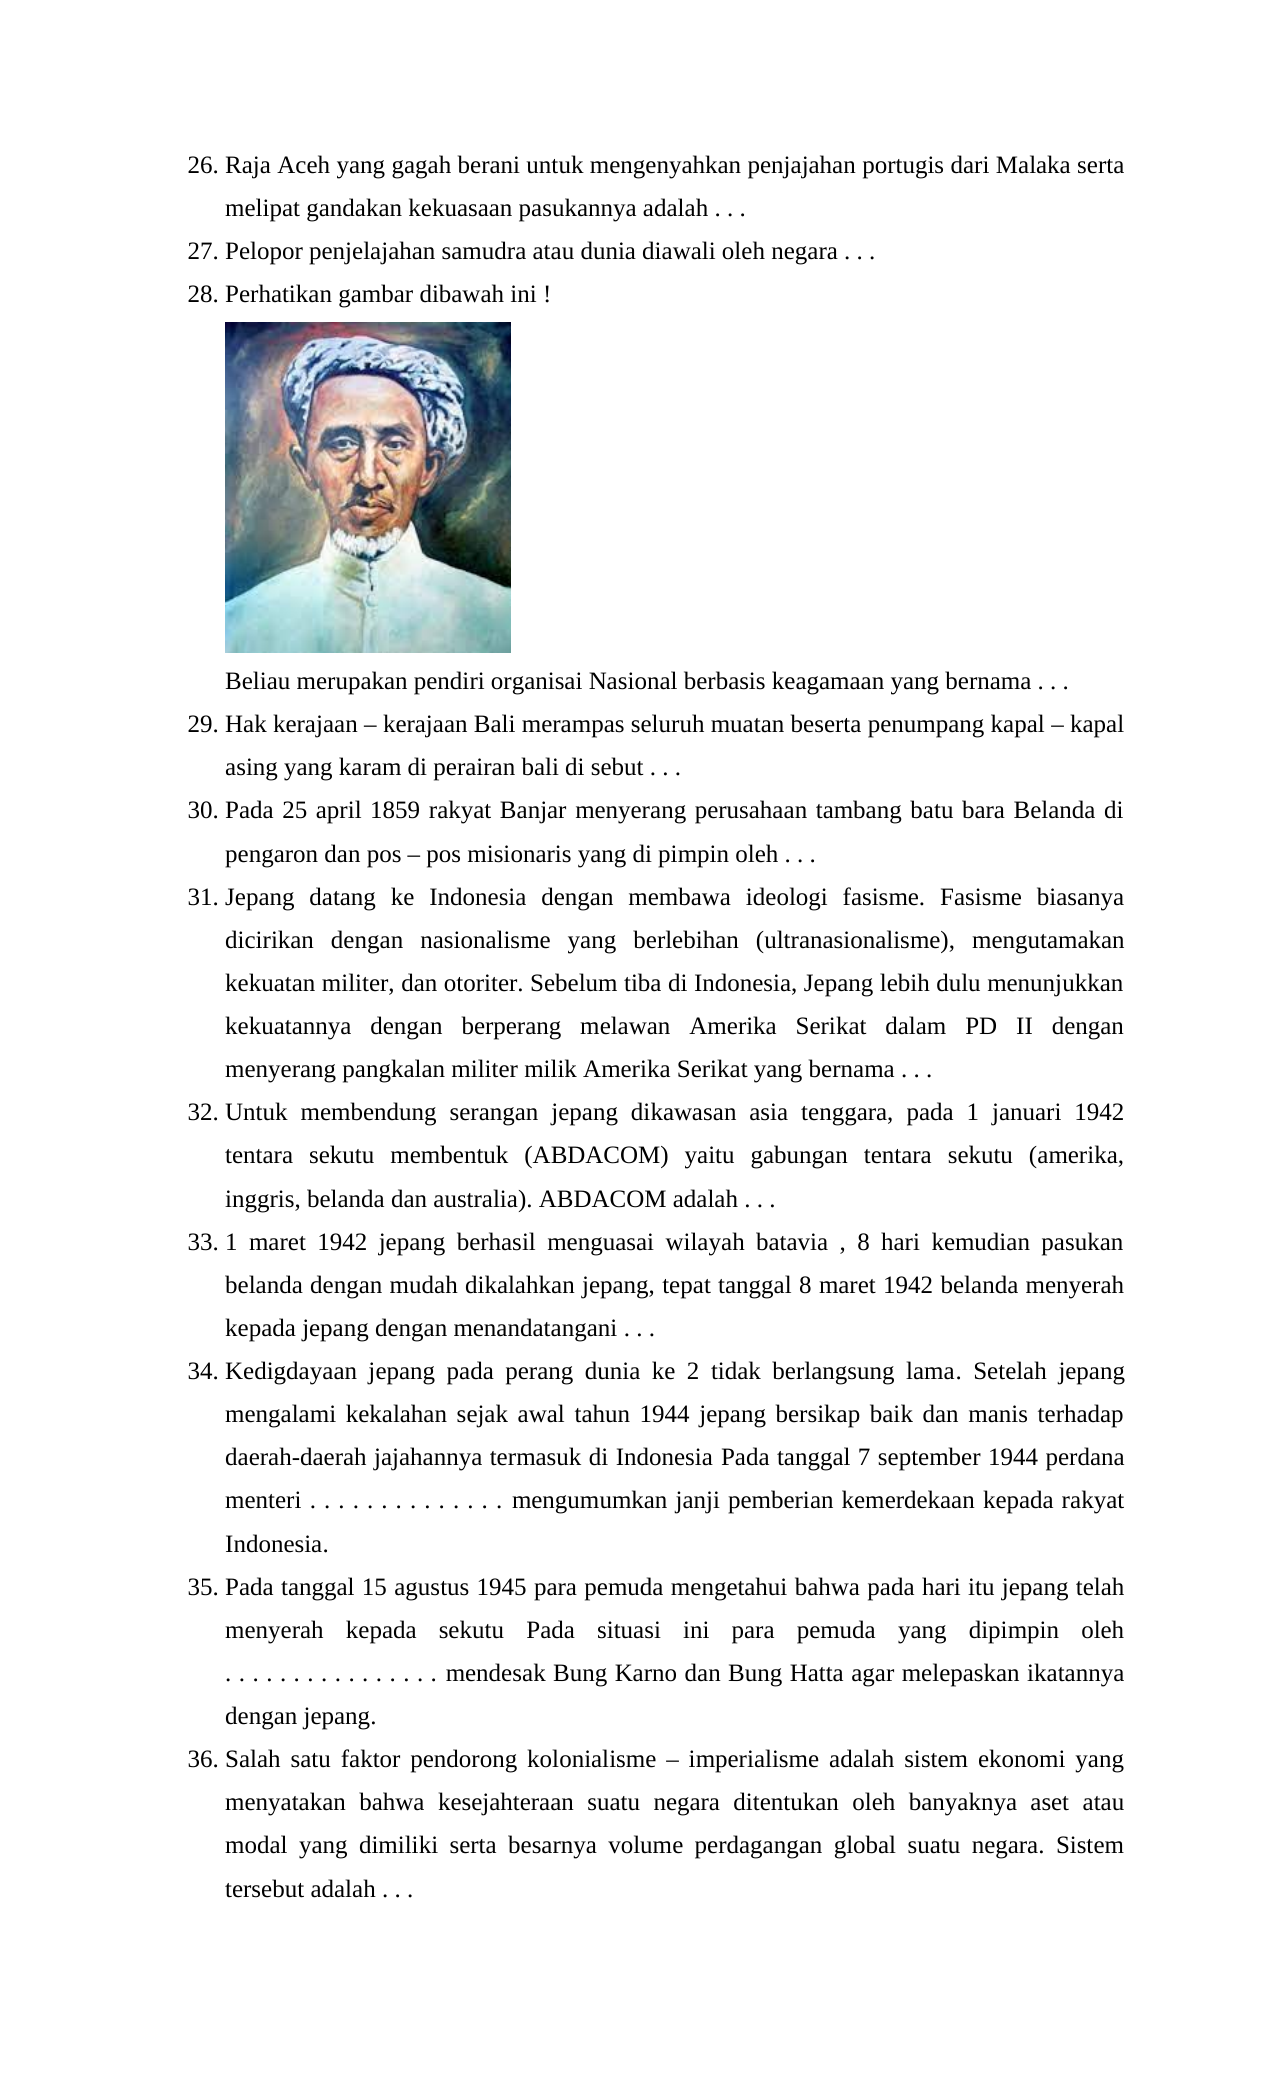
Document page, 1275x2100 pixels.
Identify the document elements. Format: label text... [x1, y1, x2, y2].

list Beliau merupakan pendiri organisai Nasional berbasis keagamaan yang bernama . . . [225, 666, 1125, 695]
list Raja Aceh yang gagah berani untuk mengenyahkan penjajahan portugis dari Malaka serta melipat gandakan kekuasaan pasukannya adalah . . . [187, 150, 1125, 222]
list Perhatikan gambar dibawah ini ! [187, 279, 1125, 308]
list Pada 25 april 1859 rakyat Banjar menyerang perusahaan tambang batu bara Belanda di pengaron dan pos – pos misionaris yang di pimpin oleh . . . [187, 796, 1125, 867]
list Pada tanggal 15 agustus 1945 para pemuda mengetahui bahwa pada hari itu jepang telah menyerah kepada sekutu Pada situasi ini para pemuda yang dipimpin oleh . . . . . . . . . . . . . . . . mendesak Bung Karno dan Bung Hatta agar melepaskan ikatannya dengan jepang. [187, 1572, 1125, 1730]
list Salah satu faktor pendorong kolonialisme – imperialisme adalah sistem ekonomi yang menyatakan bahwa kesejahteraan suatu negara ditentukan oleh banyaknya aset atau modal yang dimiliki serta besarnya volume perdagangan global suatu negara. Sistem tersebut adalah . . . [187, 1744, 1125, 1902]
list Hak kerajaan – kerajaan Bali merampas seluruh muatan beserta penumpang kapal – kapal asing yang karam di perairan bali di sebut . . . [187, 709, 1125, 781]
list Pelopor penjelajahan samudra atau dunia diawali oleh negara . . . [187, 236, 1125, 265]
list Jepang datang ke Indonesia dengan membawa ideologi fasisme. Fasisme biasanya dicirikan dengan nasionalisme yang berlebihan (ultranasionalisme), mengutamakan kekuatan militer, dan otoriter. Sebelum tiba di Indonesia, Jepang lebih dulu menunjukkan kekuatannya dengan berperang melawan Amerika Serikat dalam PD II dengan menyerang pangkalan militer milik Amerika Serikat yang bernama . . . [187, 882, 1125, 1083]
list 1 maret 1942 jepang berhasil menguasai wilayah batavia , 8 hari kemudian pasukan belanda dengan mudah dikalahkan jepang, tepat tanggal 8 maret 1942 belanda menyerah kepada jepang dengan menandatangani . . . [187, 1227, 1125, 1342]
picture [225, 322, 511, 653]
list Kedigdayaan jepang pada perang dunia ke 2 tidak berlangsung lama. Setelah jepang mengalami kekalahan sejak awal tahun 1944 jepang bersikap baik dan manis terhadap daerah-daerah jajahannya termasuk di Indonesia Pada tanggal 7 september 1944 perdana menteri . . . . . . . . . . . . . . mengumumkan janji pemberian kemerdekaan kepada rakyat Indonesia. [187, 1356, 1125, 1557]
list Untuk membendung serangan jepang dikawasan asia tenggara, pada 1 januari 1942 tentara sekutu membentuk (ABDACOM) yaitu gabungan tentara sekutu (amerika, inggris, belanda dan australia). ABDACOM adalah . . . [187, 1097, 1125, 1212]
